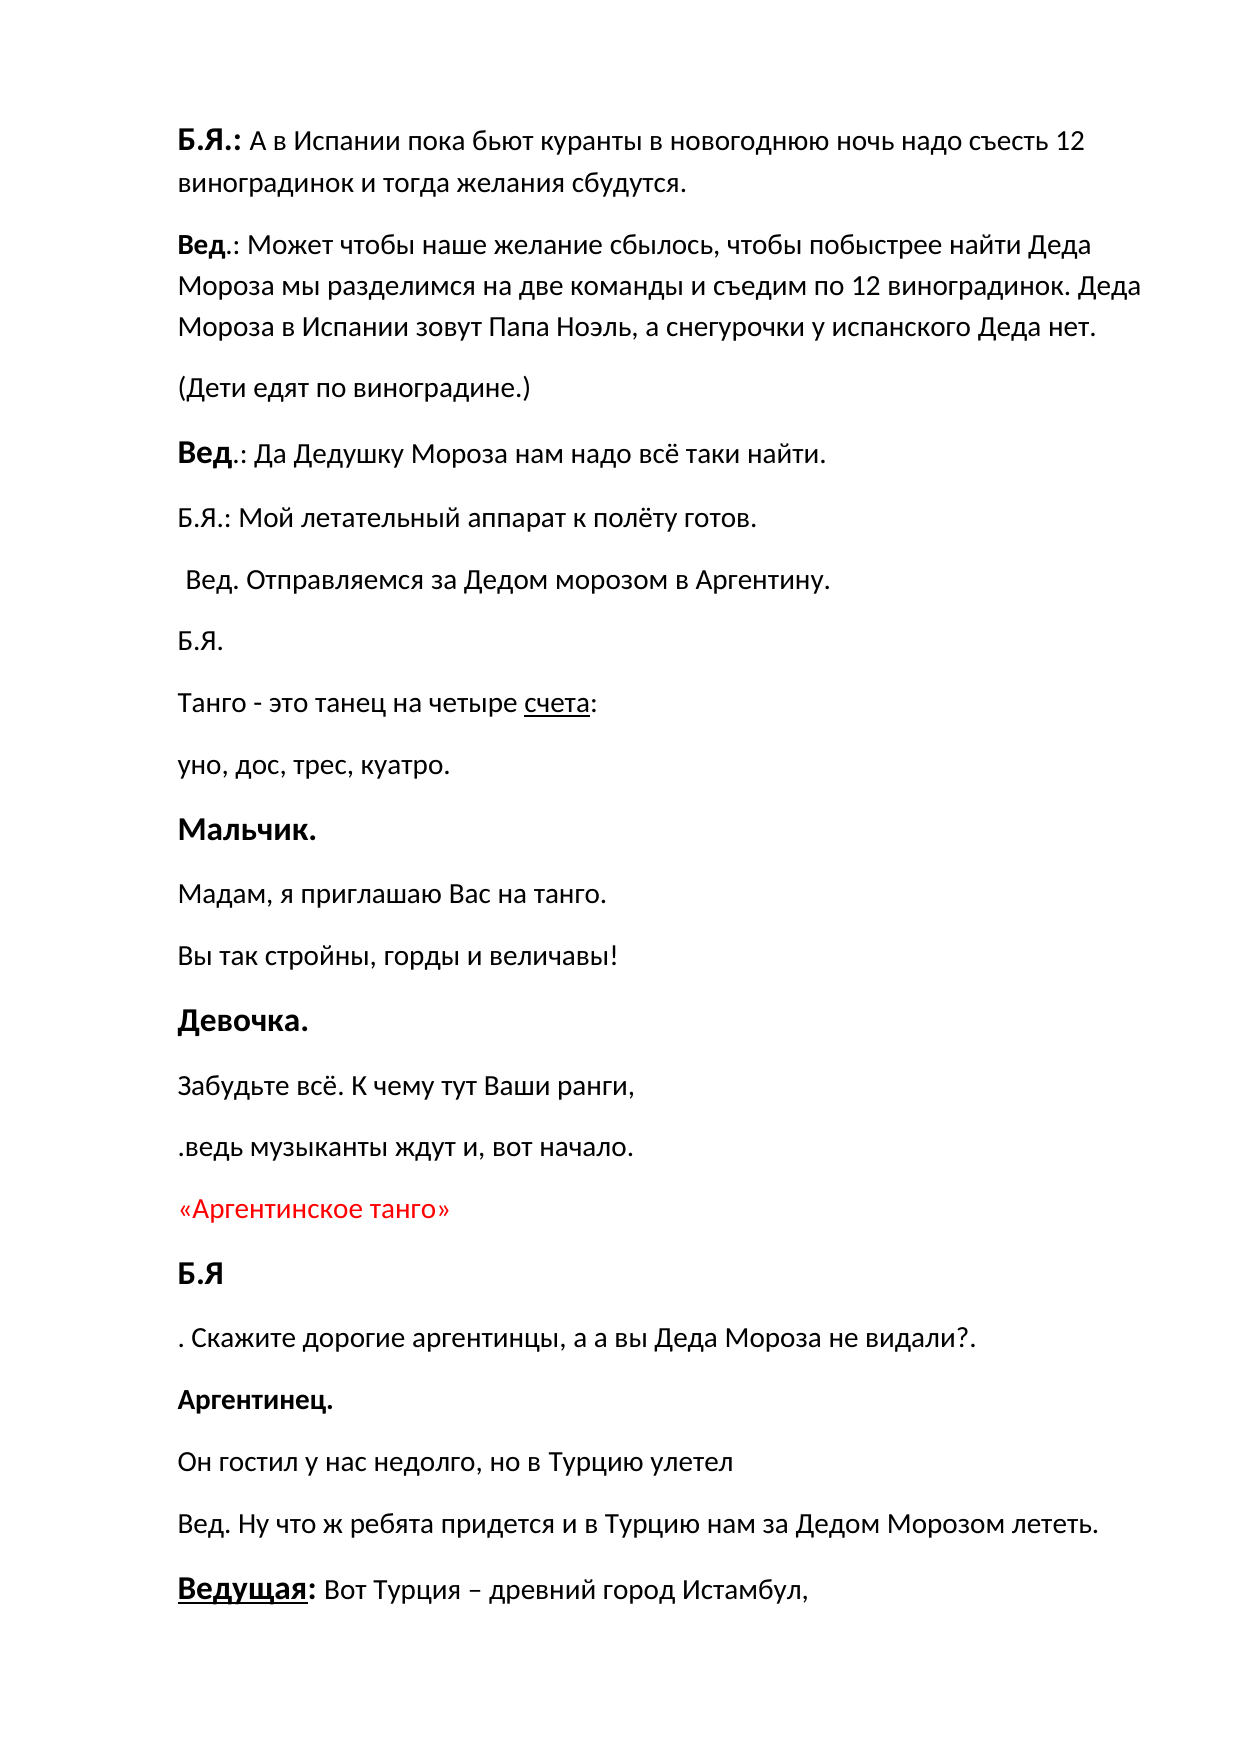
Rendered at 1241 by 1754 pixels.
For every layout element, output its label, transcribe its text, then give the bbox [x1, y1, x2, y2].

text . Скажите дорогие аргентинцы, а а вы Деда Мороза не видали?. [177, 1319, 1152, 1355]
text Забудьте всё. К чему тут Ваши ранги, [177, 1067, 1152, 1102]
text Вед.: Да Дедушку Мороза нам надо всё таки найти. [177, 431, 1152, 472]
text Девочка. [177, 999, 1152, 1040]
text Б.Я [177, 1252, 1152, 1293]
text .ведь музыканты ждут и, вот начало. [177, 1128, 1152, 1164]
text Вед. Ну что ж ребята придется и в Турцию нам за Дедом Морозом лететь. [177, 1506, 1152, 1541]
text (Дети едят по виноградине.) [177, 369, 1152, 405]
text Мальчик. [177, 808, 1152, 848]
text Он гостил у нас недолго, но в Турцию улетел [177, 1443, 1152, 1479]
text Мадам, я приглашаю Вас на танго. [177, 875, 1152, 911]
text Танго - это танец на четыре счета: [177, 684, 1152, 720]
text Б.Я.: А в Испании пока бьют куранты в новогоднюю ночь надо съесть 12 виноградинок и тогда желания сбудутся. [177, 118, 1152, 200]
text «Аргентинское танго» [177, 1190, 1152, 1226]
text Вед.: Может чтобы наше желание сбылось, чтобы побыстрее найти Деда Мороза мы разделимся на две команды и съедим по 12 виноградинок. Деда Мороза в Испании зовут Папа Ноэль, а снегурочки у испанского Деда нет. [177, 226, 1152, 343]
text Ведущая: Вот Турция – древний город Истамбул, [177, 1567, 1152, 1608]
text уно, дос, трес, куатро. [177, 746, 1152, 782]
text Вы так стройны, горды и величавы! [177, 937, 1152, 973]
text Аргентинец. [177, 1381, 1152, 1417]
text Б.Я. [177, 622, 1152, 658]
text Б.Я.: Мой летательный аппарат к полёту готов. [177, 499, 1152, 534]
text Вед. Отправляемся за Дедом морозом в Аргентину. [177, 561, 1152, 596]
